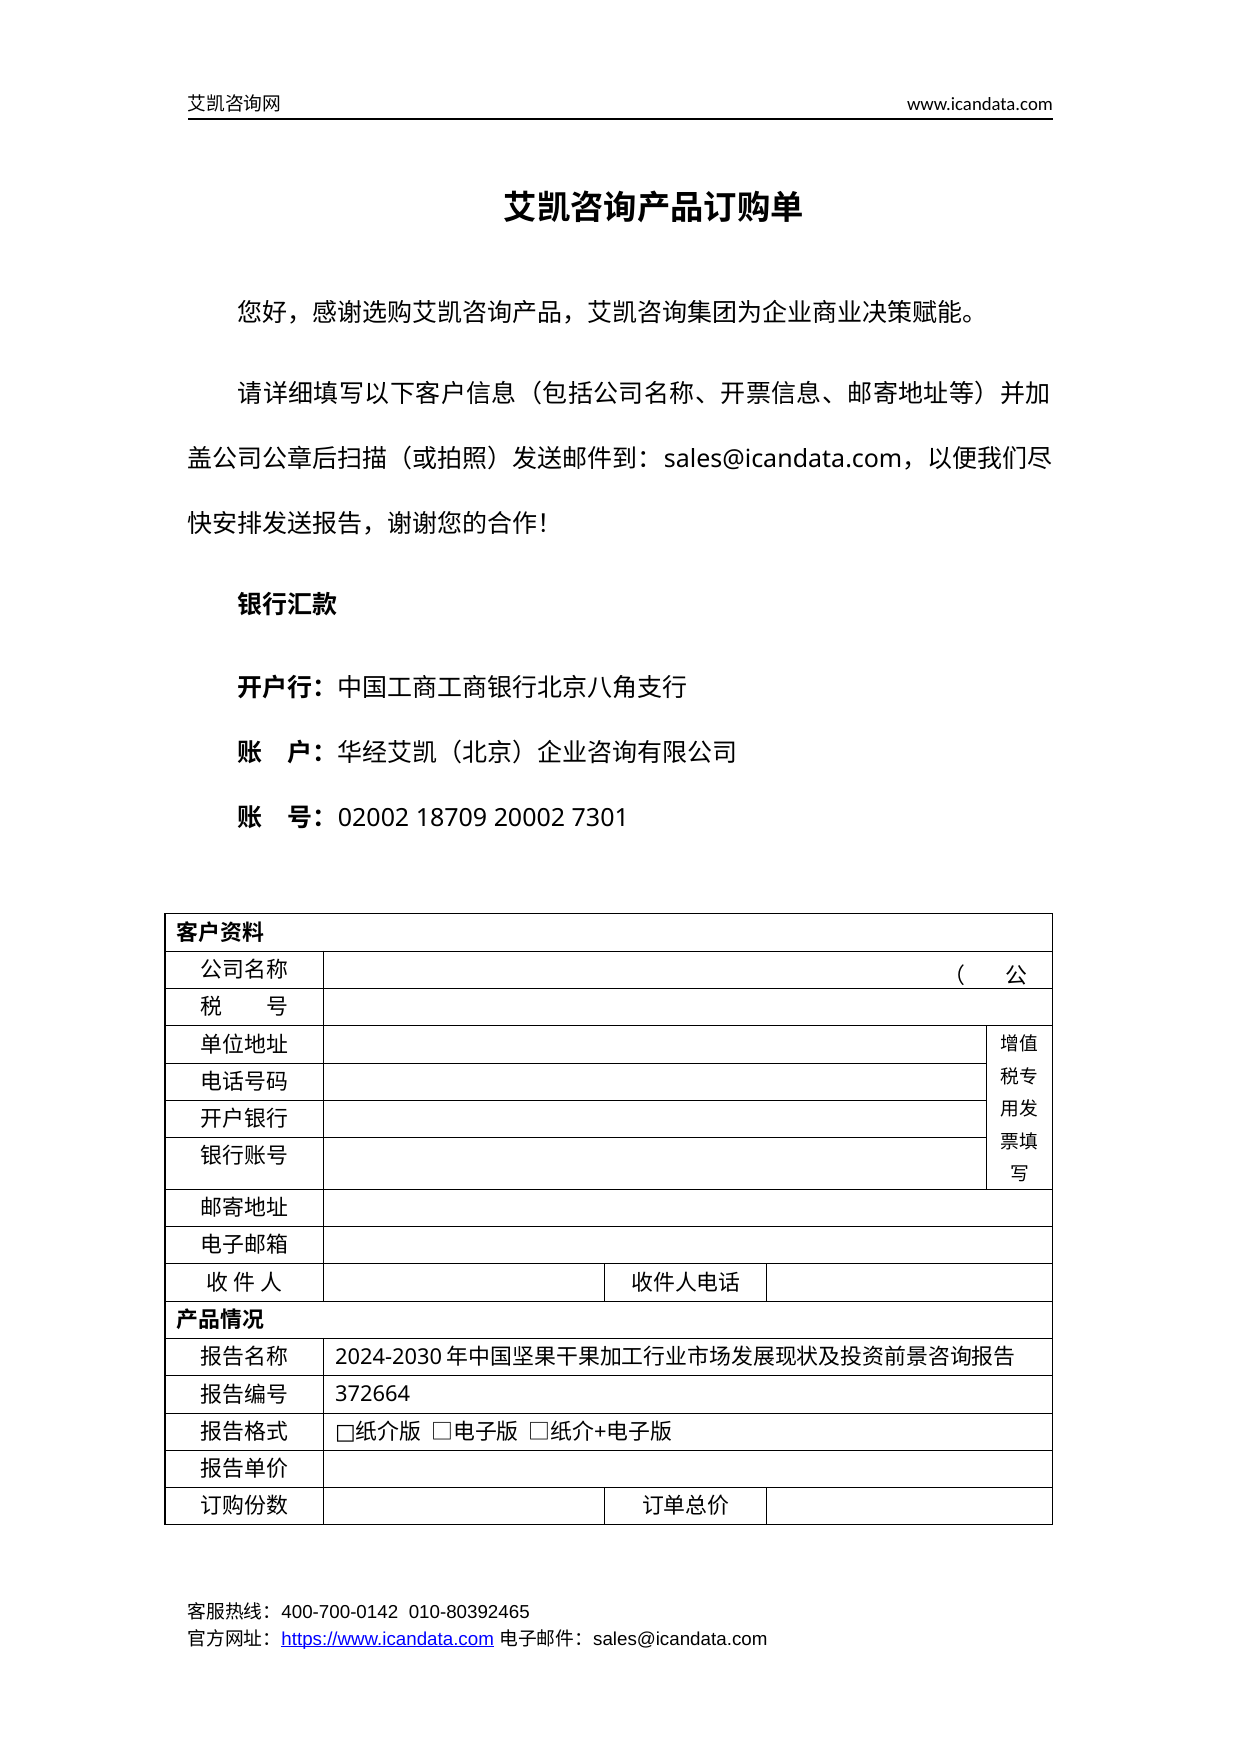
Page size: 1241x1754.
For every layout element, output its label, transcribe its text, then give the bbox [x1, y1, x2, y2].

table_cell 报告格式 [166, 1414, 323, 1450]
table_cell [324, 1488, 604, 1524]
table_cell 邮寄地址 [166, 1190, 323, 1226]
text 艾凯咨询产品订购单 [187, 172, 1053, 237]
table_cell [324, 989, 1052, 1025]
table_cell [324, 1227, 1052, 1263]
table_cell [324, 1264, 604, 1301]
text 请详细填写以下客户信息（包括公司名称、开票信息、邮寄地址等）并加盖公司公章后扫描（或拍照）发送邮件到：sales@icandata.com，以便我们尽快安排发送报告，谢谢您的合作！ [187, 359, 1053, 554]
table_cell [324, 952, 1052, 988]
table_cell [324, 1451, 1052, 1487]
table_cell 报告编号 [166, 1376, 323, 1412]
table_cell 订单总价 [605, 1488, 766, 1524]
table_cell [324, 1138, 986, 1189]
table_cell 单位地址 [166, 1026, 323, 1062]
table_cell 报告名称 [166, 1339, 323, 1375]
table_cell [324, 1064, 986, 1100]
text 您好，感谢选购艾凯咨询产品，艾凯咨询集团为企业商业决策赋能。 [187, 278, 1053, 343]
table_cell 产品情况 [166, 1302, 1052, 1338]
table_cell 收 件 人 [166, 1264, 323, 1301]
table_cell 公司名称 [166, 952, 323, 988]
text 银行汇款 [187, 570, 1053, 635]
table_cell 增值税专用发票填写 [987, 1026, 1052, 1189]
table_cell 收件人电话 [605, 1264, 766, 1301]
table_cell [324, 1101, 986, 1137]
table_cell [767, 1488, 1052, 1524]
text 账 户：华经艾凯（北京）企业咨询有限公司 [187, 718, 1053, 783]
table_cell [767, 1264, 1052, 1301]
table_cell 372664 [324, 1376, 1052, 1412]
table_header 客户资料 [166, 914, 1052, 951]
table_cell 订购份数 [166, 1488, 323, 1524]
table_cell [324, 1190, 1052, 1226]
table_cell 银行账号 [166, 1138, 323, 1189]
table_cell 开户银行 [166, 1101, 323, 1137]
table_cell 报告单价 [166, 1451, 323, 1487]
table_cell 税 号 [166, 989, 323, 1025]
text 账 号：02002 18709 20002 7301 [187, 783, 1053, 848]
table_cell □纸介版 □电子版 □纸介+电子版 [324, 1414, 1052, 1450]
table_cell [324, 1026, 986, 1062]
table_cell 2024-2030年中国坚果干果加工行业市场发展现状及投资前景咨询报告 [324, 1339, 1052, 1375]
table_cell 电话号码 [166, 1064, 323, 1100]
text 开户行：中国工商工商银行北京八角支行 [187, 653, 1053, 718]
table_cell 电子邮箱 [166, 1227, 323, 1263]
